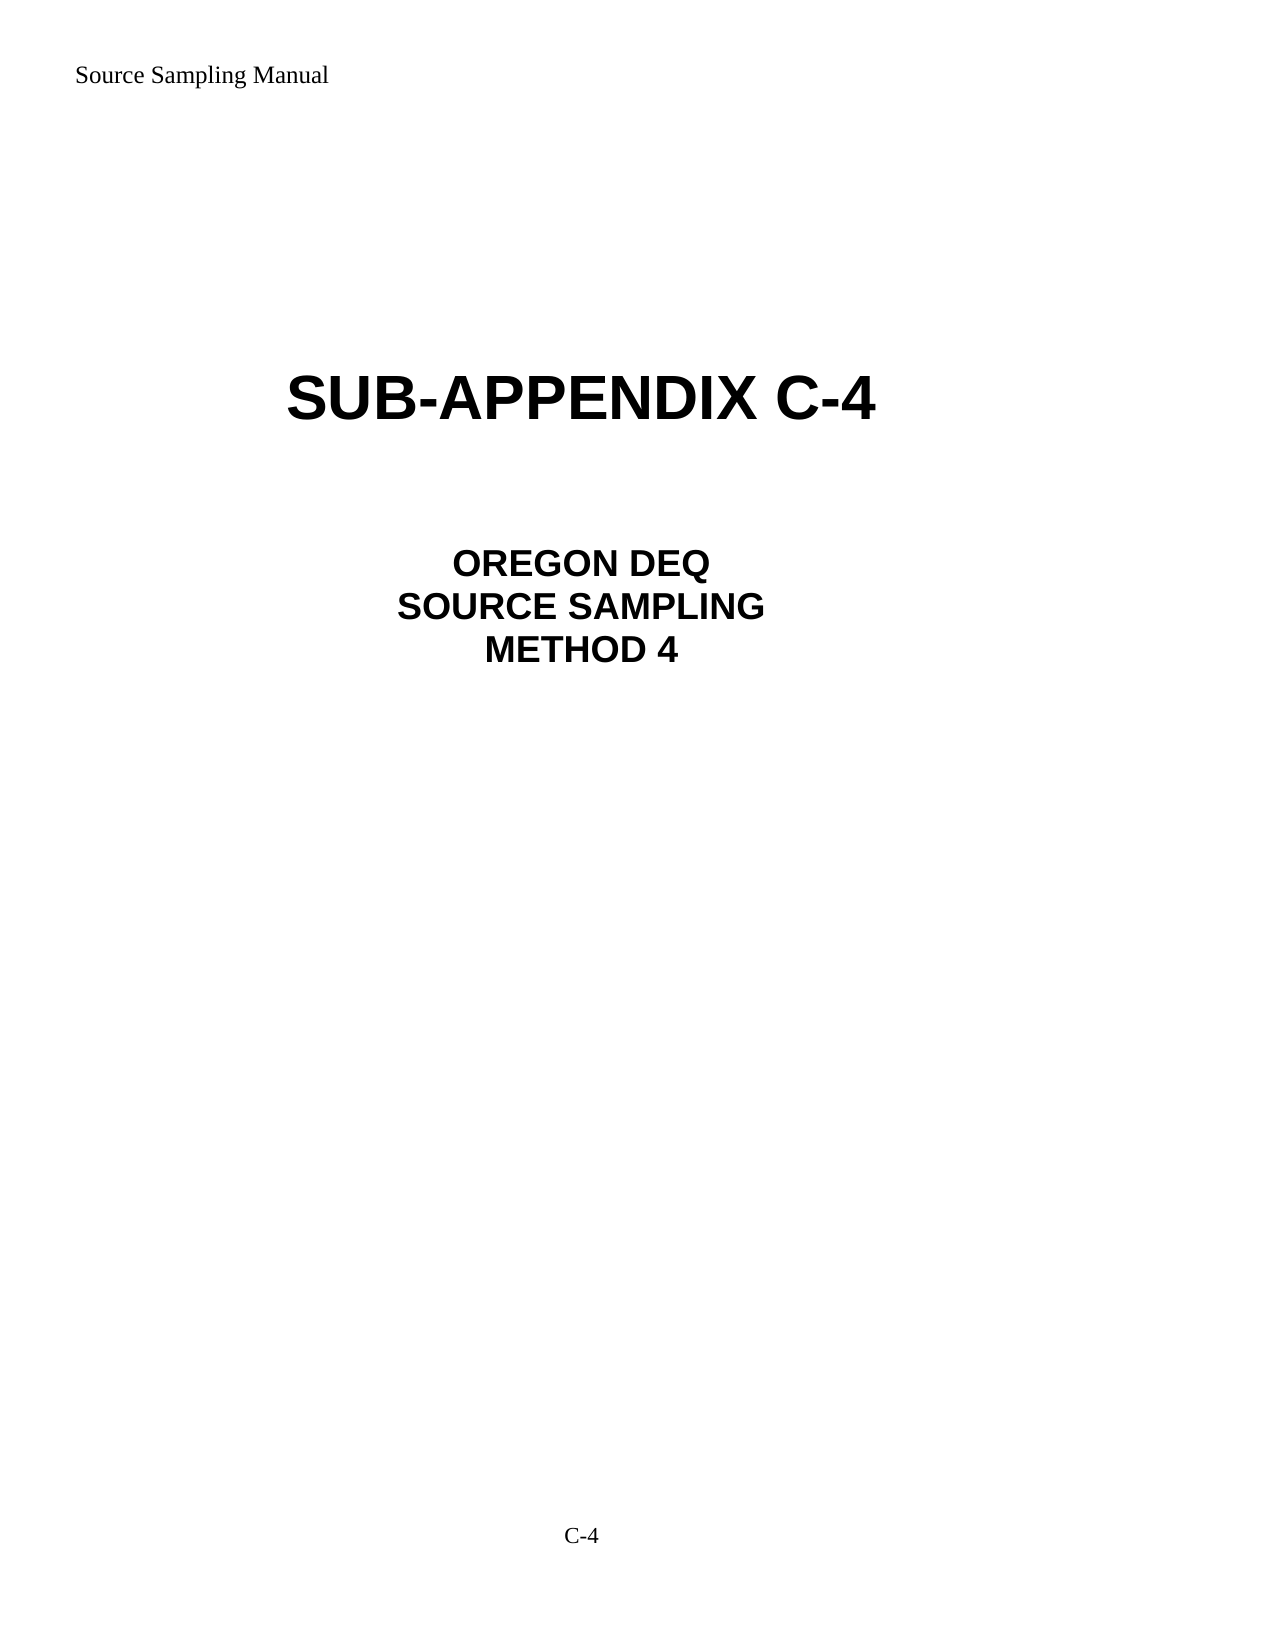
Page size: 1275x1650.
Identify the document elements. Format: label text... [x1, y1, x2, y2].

subtitle SOURCE SAMPLING [75, 584, 1087, 627]
subtitle OREGON DEQ [75, 541, 1087, 584]
subtitle METHOD 4 [75, 627, 1087, 670]
subtitle SUB-APPENDIX C-4 [75, 361, 1087, 433]
